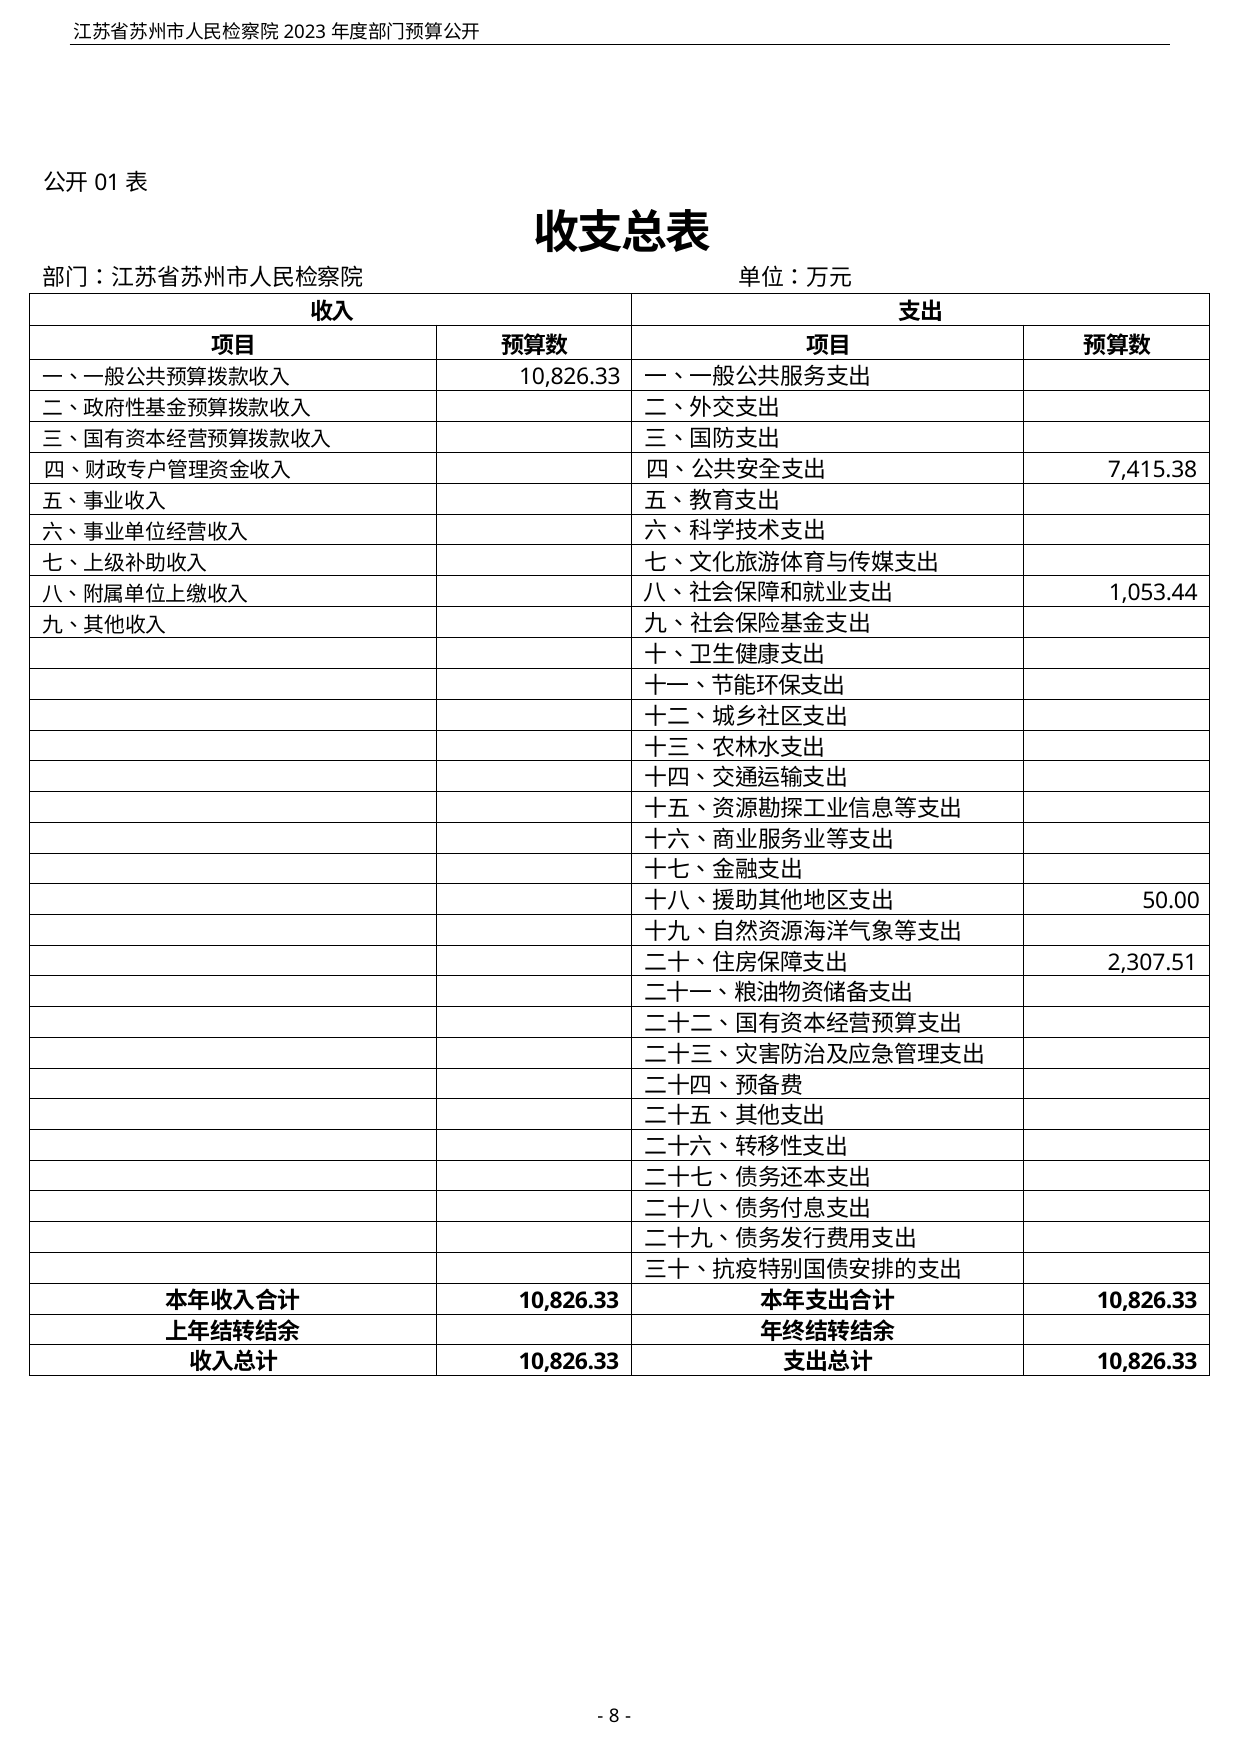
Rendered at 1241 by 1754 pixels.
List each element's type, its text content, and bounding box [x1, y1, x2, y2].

table_cell 预算数 [1024, 326, 1209, 359]
table_cell [30, 638, 436, 668]
table_header 收入 [30, 294, 631, 324]
table_cell 一、一般公共服务支出 [632, 360, 1023, 390]
table_cell 项目 [632, 326, 1023, 359]
table_cell [437, 761, 631, 791]
table_cell [437, 700, 631, 729]
table_cell 八、社会保障和就业支出 [632, 576, 1023, 606]
table_cell [30, 1007, 436, 1037]
table_cell 十九、自然资源海洋气象等支出 [632, 915, 1023, 944]
table_cell 三、国防支出 [632, 422, 1023, 452]
table_cell 二十七、债务还本支出 [632, 1161, 1023, 1190]
table_cell 10,826.33 [437, 1284, 631, 1313]
table_cell 五、教育支出 [632, 484, 1023, 513]
table_cell 上年结转结余 [30, 1315, 436, 1344]
table_cell 三、国有资本经营预算拨款收入 [30, 422, 436, 452]
table_cell 二十三、灾害防治及应急管理支出 [632, 1038, 1023, 1067]
text 公开 01 表 [43, 168, 1211, 197]
table_cell [437, 976, 631, 1006]
table_cell [1024, 1007, 1209, 1037]
table_cell [30, 1161, 436, 1190]
table_cell [437, 1253, 631, 1283]
table_cell 四、财政专户管理资金收入 [30, 453, 436, 482]
table_cell [30, 1222, 436, 1252]
table_cell 1,053.44 [1024, 576, 1209, 606]
table_cell 项目 [30, 326, 436, 359]
table_cell [437, 731, 631, 760]
table_cell [437, 1315, 631, 1344]
table_cell [30, 669, 436, 699]
table_cell [30, 946, 436, 975]
table_cell 10,826.33 [1024, 1345, 1209, 1375]
table_cell [437, 607, 631, 637]
text 部门：江苏省苏州市人民检察院 单位：万元 [43, 262, 1211, 291]
table_cell 本年收入合计 [30, 1284, 436, 1313]
table_cell [1024, 700, 1209, 729]
table_cell [437, 484, 631, 513]
table_cell [1024, 1253, 1209, 1283]
table_cell 四、公共安全支出 [632, 453, 1023, 482]
table_cell 支出总计 [632, 1345, 1023, 1375]
table_cell [437, 545, 631, 575]
text 收支总表 [533, 202, 1211, 259]
table_cell 二十二、国有资本经营预算支出 [632, 1007, 1023, 1037]
table_cell [1024, 669, 1209, 699]
table_cell [437, 638, 631, 668]
table_cell 10,826.33 [437, 1345, 631, 1375]
table_cell [1024, 1038, 1209, 1067]
table_cell 二十五、其他支出 [632, 1099, 1023, 1129]
table_cell [1024, 1191, 1209, 1221]
table_cell 预算数 [437, 326, 631, 359]
table_cell [437, 576, 631, 606]
table_cell 十四、交通运输支出 [632, 761, 1023, 791]
table_cell [30, 761, 436, 791]
table_cell 三十、抗疫特别国债安排的支出 [632, 1253, 1023, 1283]
table_cell [30, 1191, 436, 1221]
table_cell [437, 1007, 631, 1037]
table_cell 10,826.33 [437, 360, 631, 390]
table_cell 十一、节能环保支出 [632, 669, 1023, 699]
table_cell [30, 700, 436, 729]
table_cell [1024, 1315, 1209, 1344]
table_cell [30, 1253, 436, 1283]
table_cell 二、政府性基金预算拨款收入 [30, 391, 436, 421]
table_cell [1024, 515, 1209, 544]
table_cell [437, 1191, 631, 1221]
table_cell 二十六、转移性支出 [632, 1130, 1023, 1160]
table_cell [437, 1069, 631, 1098]
table_cell 十五、资源勘探工业信息等支出 [632, 792, 1023, 822]
table_cell [30, 1069, 436, 1098]
table_cell [30, 1038, 436, 1067]
table_cell 十七、金融支出 [632, 854, 1023, 883]
table_cell [1024, 607, 1209, 637]
table_cell [1024, 422, 1209, 452]
table_header 支出 [632, 294, 1209, 324]
table_cell 年终结转结余 [632, 1315, 1023, 1344]
table_cell [1024, 391, 1209, 421]
table_cell 十二、城乡社区支出 [632, 700, 1023, 729]
table_cell 二十八、债务付息支出 [632, 1191, 1023, 1221]
table_cell [437, 391, 631, 421]
table_cell 二十一、粮油物资储备支出 [632, 976, 1023, 1006]
table_cell [1024, 1069, 1209, 1098]
table_cell [1024, 1130, 1209, 1160]
table_cell [437, 884, 631, 914]
table_cell [437, 453, 631, 482]
table_cell [437, 1099, 631, 1129]
table_cell [1024, 638, 1209, 668]
table_cell [437, 915, 631, 944]
table_cell [1024, 1222, 1209, 1252]
table_cell [1024, 792, 1209, 822]
table_cell [1024, 1099, 1209, 1129]
table_cell 二十四、预备费 [632, 1069, 1023, 1098]
table_cell [1024, 360, 1209, 390]
table_cell [30, 884, 436, 914]
table_cell [437, 1038, 631, 1067]
table_cell 本年支出合计 [632, 1284, 1023, 1313]
table_cell 十三、农林水支出 [632, 731, 1023, 760]
table_cell [30, 976, 436, 1006]
table_cell 二十、住房保障支出 [632, 946, 1023, 975]
table_cell 十八、援助其他地区支出 [632, 884, 1023, 914]
table_cell [437, 823, 631, 852]
table_cell [1024, 484, 1209, 513]
table_cell 六、事业单位经营收入 [30, 515, 436, 544]
table_cell 六、科学技术支出 [632, 515, 1023, 544]
table_cell [437, 515, 631, 544]
table_cell [437, 1222, 631, 1252]
table_cell 五、事业收入 [30, 484, 436, 513]
table_cell [30, 854, 436, 883]
table_cell 二十九、债务发行费用支出 [632, 1222, 1023, 1252]
table_cell [1024, 731, 1209, 760]
table_cell [437, 1130, 631, 1160]
table_cell 八、附属单位上缴收入 [30, 576, 436, 606]
table_cell [1024, 1161, 1209, 1190]
table_cell 七、文化旅游体育与传媒支出 [632, 545, 1023, 575]
table_cell [30, 1099, 436, 1129]
table_cell [437, 946, 631, 975]
table_cell [30, 915, 436, 944]
table_cell [30, 731, 436, 760]
table_cell [30, 823, 436, 852]
table_cell [1024, 823, 1209, 852]
table_cell 九、其他收入 [30, 607, 436, 637]
table_cell 七、上级补助收入 [30, 545, 436, 575]
table_cell 一、一般公共预算拨款收入 [30, 360, 436, 390]
table_cell 收入总计 [30, 1345, 436, 1375]
table_cell 7,415.38 [1024, 453, 1209, 482]
table_cell 二、外交支出 [632, 391, 1023, 421]
table_cell 十六、商业服务业等支出 [632, 823, 1023, 852]
table_cell [30, 1130, 436, 1160]
table_cell 10,826.33 [1024, 1284, 1209, 1313]
table_cell [1024, 915, 1209, 944]
table_cell 九、社会保险基金支出 [632, 607, 1023, 637]
table_cell [437, 1161, 631, 1190]
table_cell [1024, 545, 1209, 575]
table_cell [1024, 761, 1209, 791]
table_cell [1024, 976, 1209, 1006]
table_cell [437, 422, 631, 452]
table_cell [30, 792, 436, 822]
table_cell 十、卫生健康支出 [632, 638, 1023, 668]
table_cell [437, 792, 631, 822]
table_cell [437, 854, 631, 883]
table_cell [1024, 854, 1209, 883]
table_cell 50.00 [1024, 884, 1209, 914]
table_cell [437, 669, 631, 699]
table_cell 2,307.51 [1024, 946, 1209, 975]
